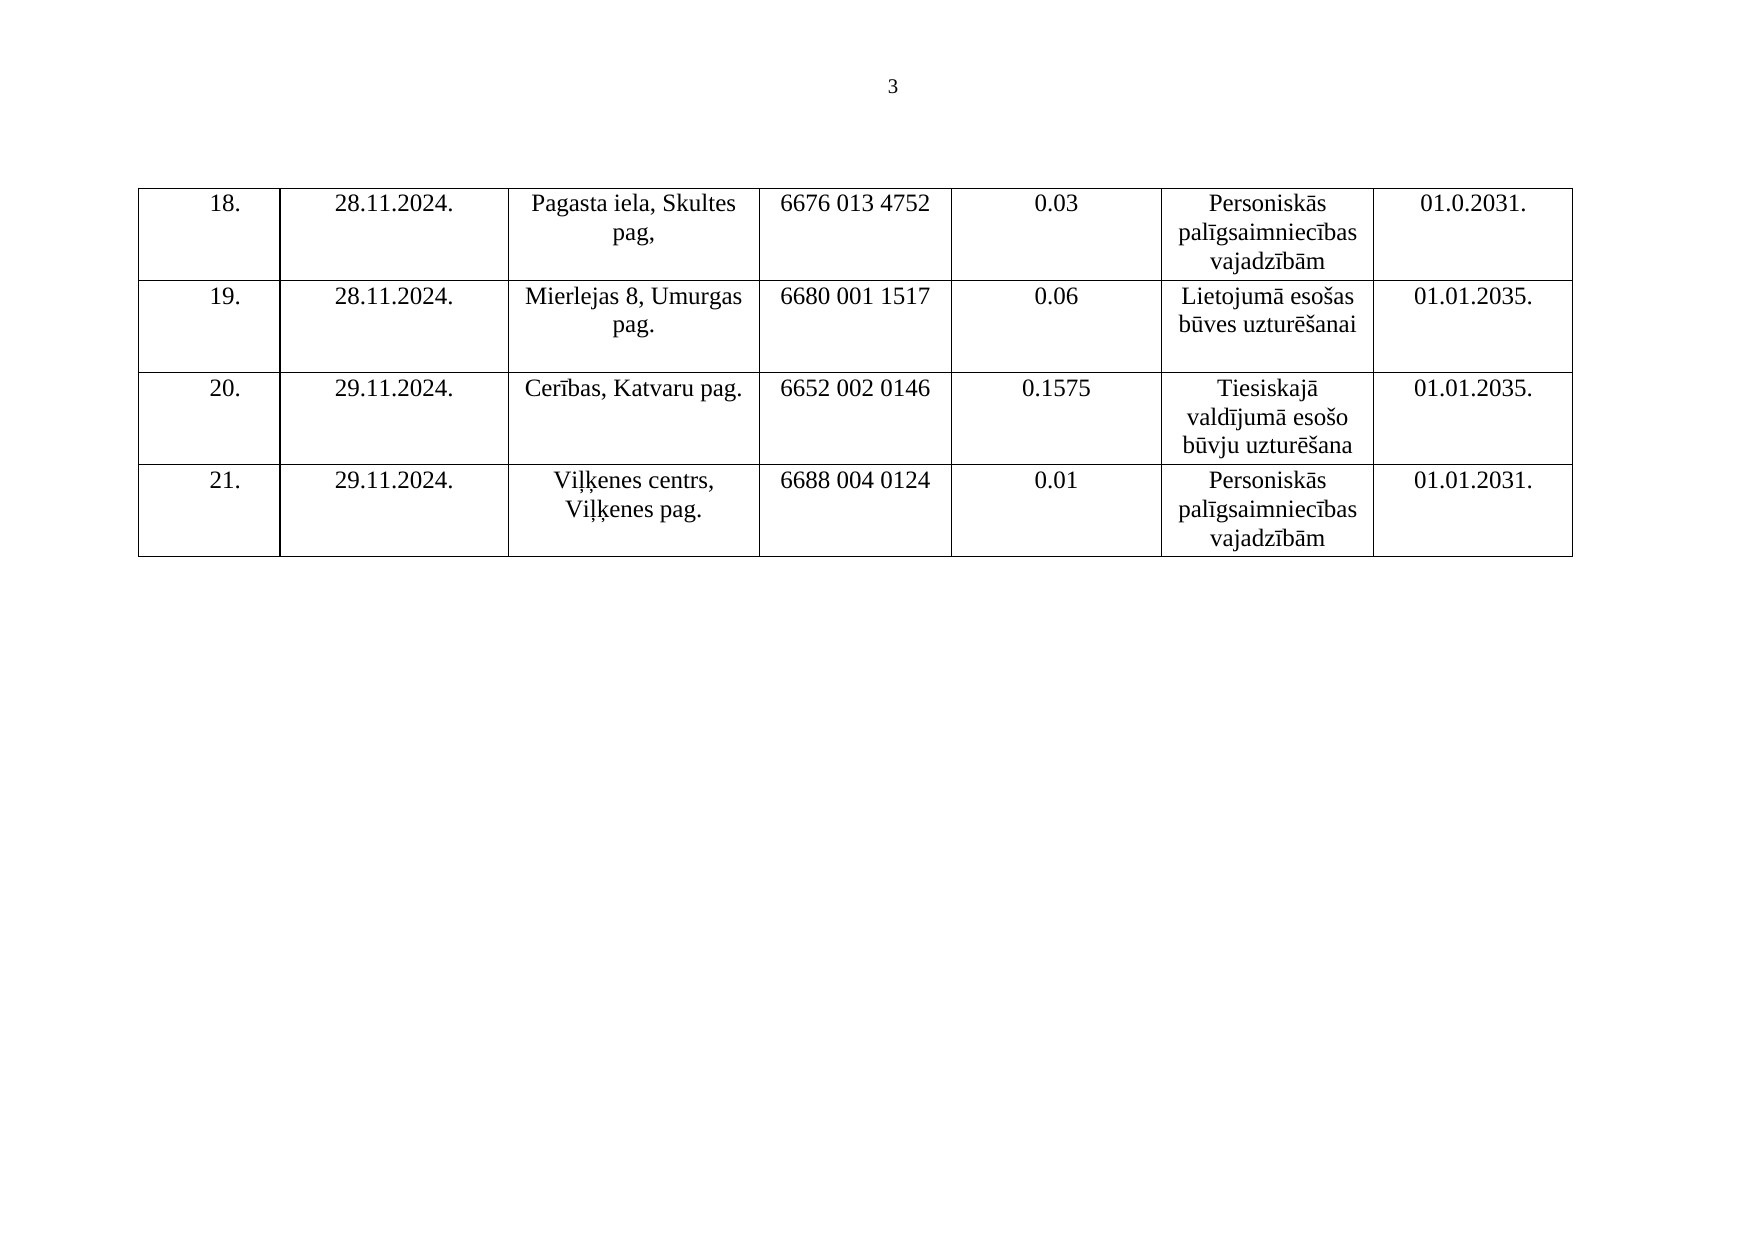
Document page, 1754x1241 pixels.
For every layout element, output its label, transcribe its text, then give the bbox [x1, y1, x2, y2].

table_cell 6676 013 4752 [760, 189, 951, 280]
table_cell 01.01.2031. [1374, 465, 1572, 556]
table_cell [139, 465, 279, 556]
table_cell Personiskās palīgsaimniecības vajadzībām [1162, 189, 1373, 280]
table_cell Pagasta iela, Skultes pag, [509, 189, 759, 280]
table_cell 6688 004 0124 [760, 465, 951, 556]
table_cell [139, 373, 279, 464]
table_cell 6680 001 1517 [760, 281, 951, 372]
table_cell 01.01.2035. [1374, 373, 1572, 464]
table_cell [139, 189, 279, 280]
table_cell 01.0.2031. [1374, 189, 1572, 280]
table_cell 6652 002 0146 [760, 373, 951, 464]
table_cell [139, 281, 279, 372]
table_cell 29.11.2024. [281, 373, 508, 464]
table_cell 0.06 [952, 281, 1161, 372]
table_cell Lietojumā esošas būves uzturēšanai [1162, 281, 1373, 372]
table_cell 0.1575 [952, 373, 1161, 464]
table_cell 0.01 [952, 465, 1161, 556]
table_cell Viļķenes centrs, Viļķenes pag. [509, 465, 759, 556]
table_cell 29.11.2024. [281, 465, 508, 556]
table_cell 28.11.2024. [281, 189, 508, 280]
table_cell 0.03 [952, 189, 1161, 280]
table_cell 28.11.2024. [281, 281, 508, 372]
table_cell Cerības, Katvaru pag. [509, 373, 759, 464]
table_cell Personiskās palīgsaimniecības vajadzībām [1162, 465, 1373, 556]
table_cell Mierlejas 8, Umurgas pag. [509, 281, 759, 372]
table_cell Tiesiskajā valdījumā esošo būvju uzturēšana [1162, 373, 1373, 464]
table_cell 01.01.2035. [1374, 281, 1572, 372]
